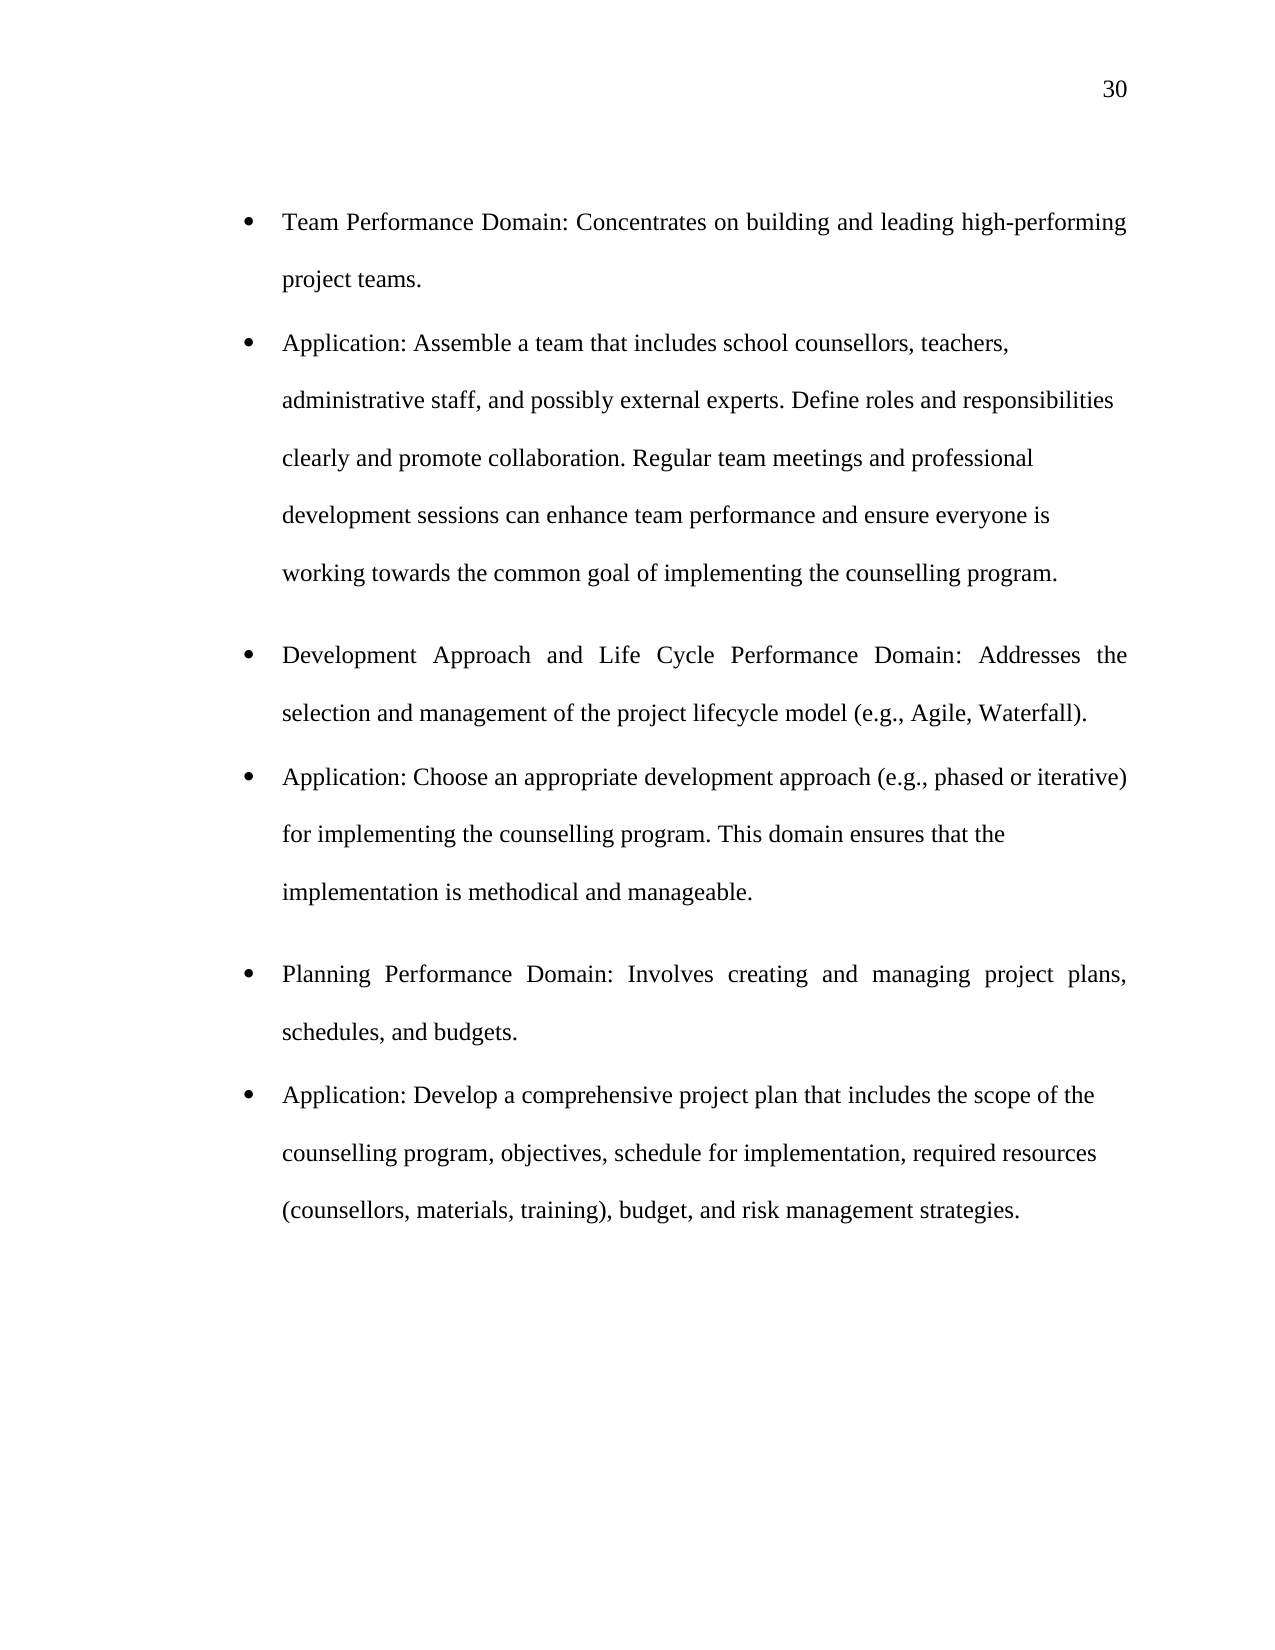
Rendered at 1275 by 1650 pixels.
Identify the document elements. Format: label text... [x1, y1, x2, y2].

subtitle Planning Performance Domain: Involves creating and managing project plans, schedules, and budgets. [244, 959, 1127, 1046]
list Application: Choose an appropriate development approach (e.g., phased or iterative) for implementing the counselling program. This domain ensures that the implementation is methodical and manageable. [244, 762, 1127, 906]
list Application: Develop a comprehensive project plan that includes the scope of the counselling program, objectives, schedule for implementation, required resources (counsellors, materials, training), budget, and risk management strategies. [244, 1081, 1127, 1224]
list Application: Assemble a team that includes school counsellors, teachers, administrative staff, and possibly external experts. Define roles and responsibilities clearly and promote collaboration. Regular team meetings and professional development sessions can enhance team performance and ensure everyone is working towards the common goal of implementing the counselling program. [244, 328, 1127, 587]
subtitle Team Performance Domain: Concentrates on building and leading high-performing project teams. [244, 207, 1127, 293]
subtitle Development Approach and Life Cycle Performance Domain: Addresses the selection and management of the project lifecycle model (e.g., Agile, Waterfall). [244, 641, 1127, 727]
